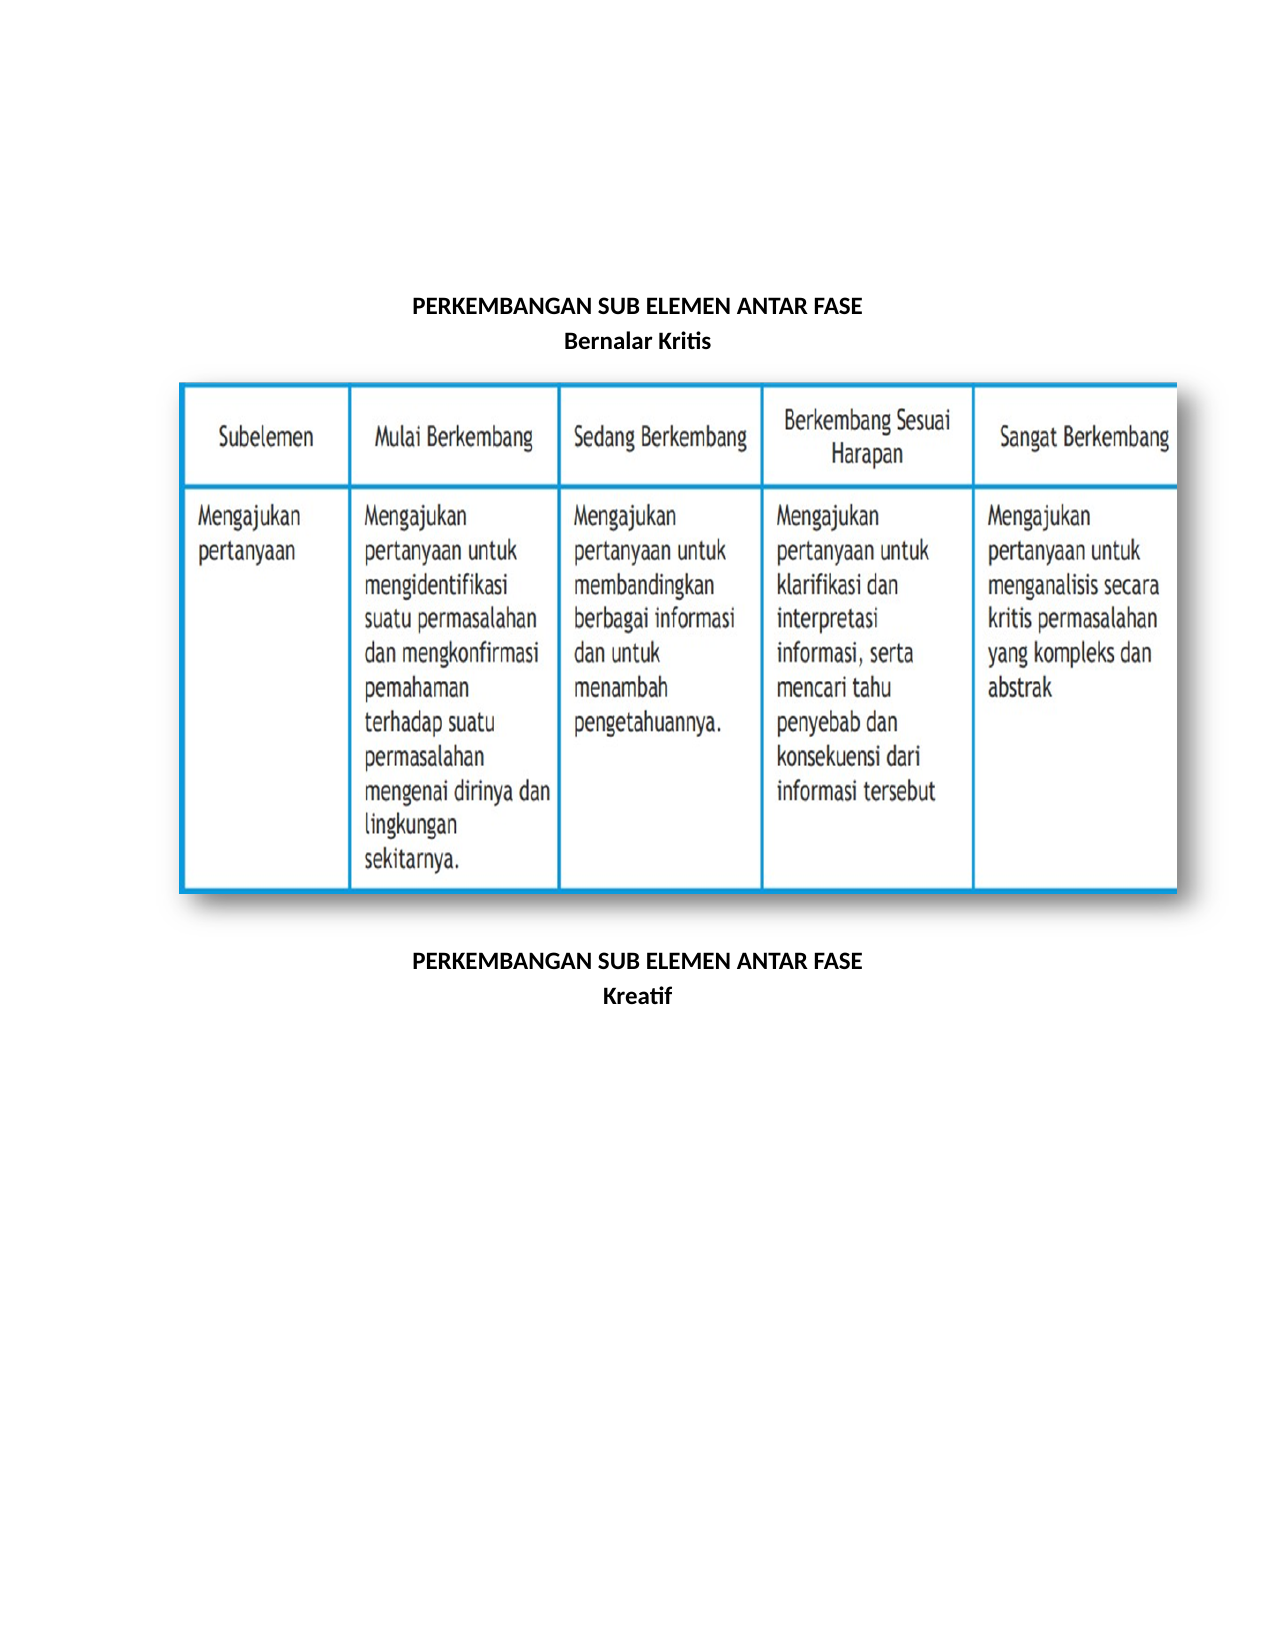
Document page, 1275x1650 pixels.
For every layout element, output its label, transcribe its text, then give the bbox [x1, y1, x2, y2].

text PERKEMBANGAN SUB ELEMEN ANTAR FASE [150, 945, 1125, 975]
text Bernalar Kritis [150, 325, 1125, 356]
text Kreatif [150, 980, 1125, 1010]
picture [150, 360, 1234, 941]
text PERKEMBANGAN SUB ELEMEN ANTAR FASE [150, 290, 1125, 321]
